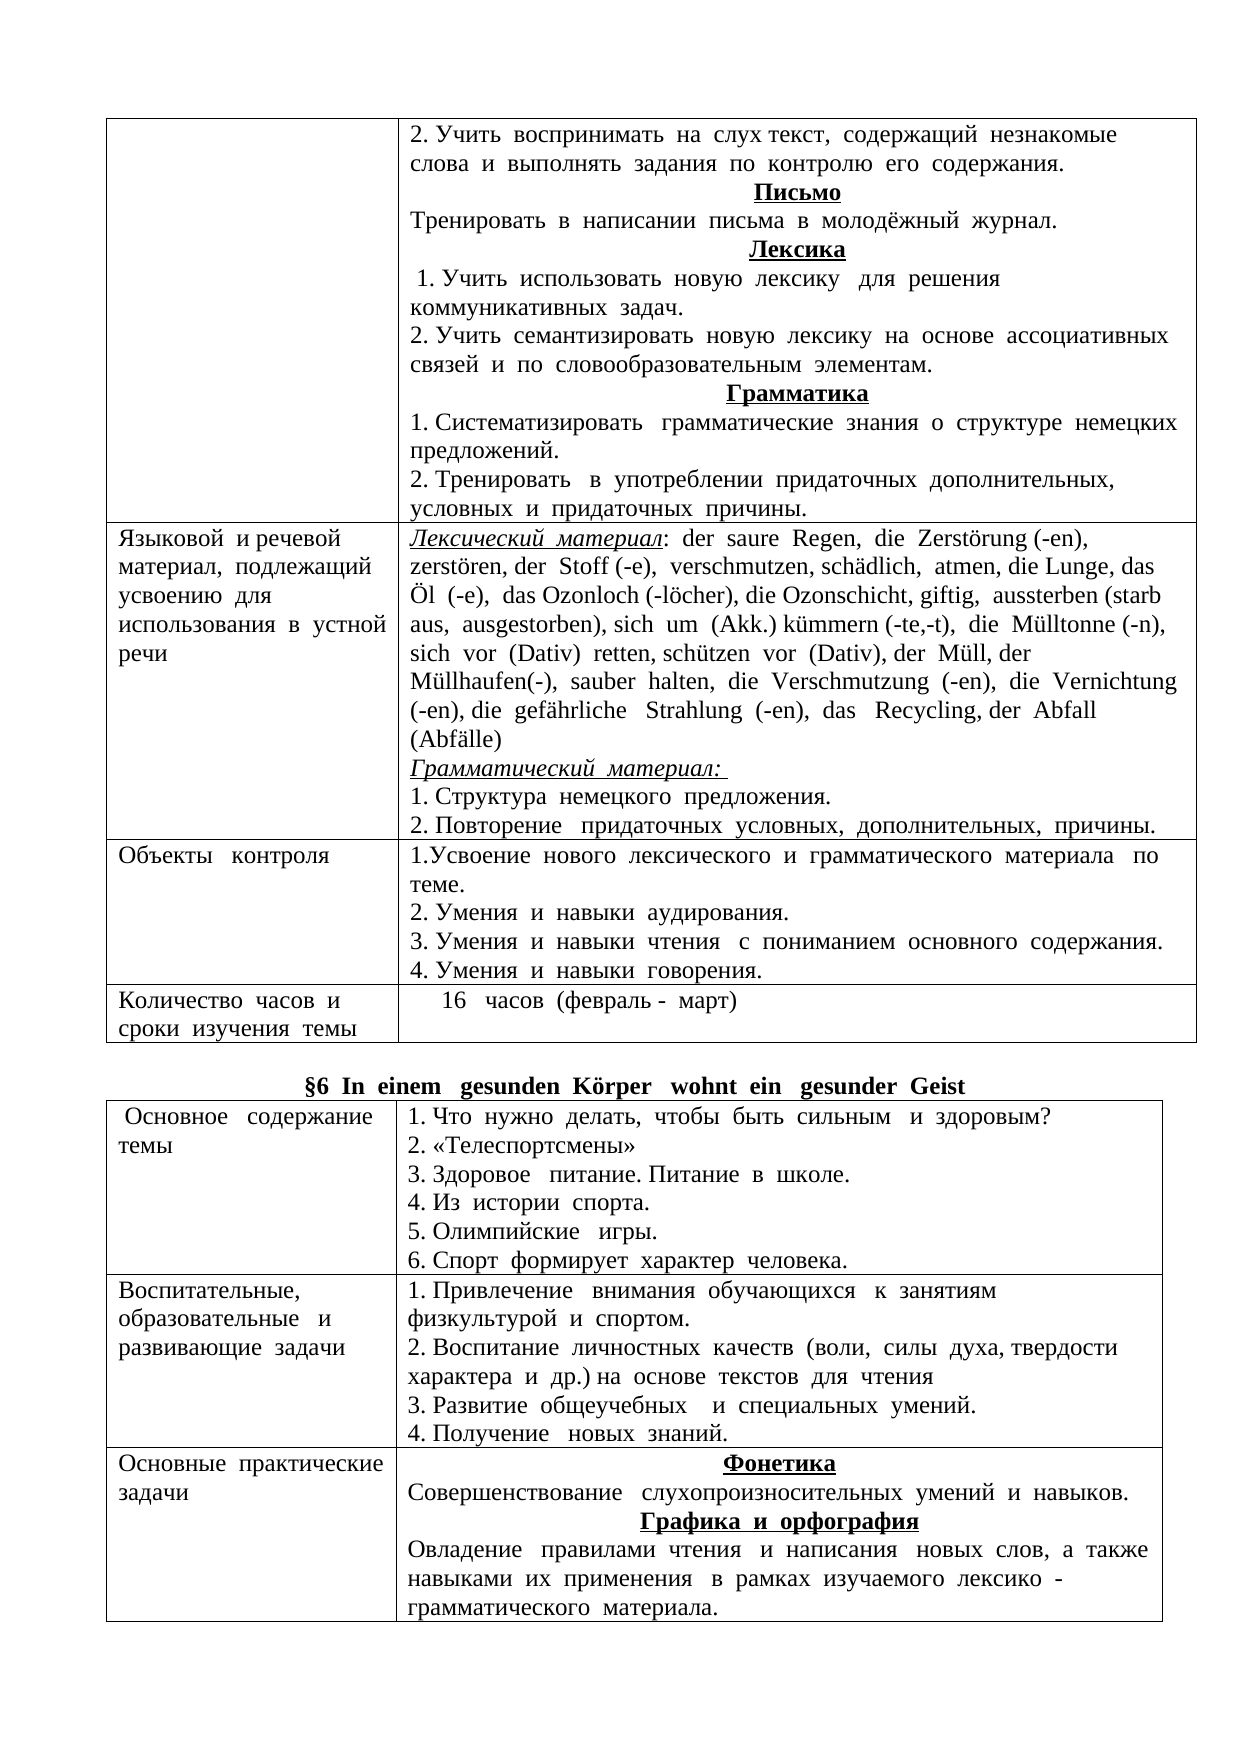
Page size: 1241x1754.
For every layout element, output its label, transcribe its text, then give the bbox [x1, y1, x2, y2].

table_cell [397, 1448, 1162, 1621]
table_header 1. Что нужно делать, чтобы быть сильным и здоровым? 2. «Телеспортсмены» 3. Здоровое питание. Питание в школе. 4. Из истории спорта. 5. Олимпийские игры. 6. Спорт формирует характер человека. [397, 1101, 1162, 1274]
table_cell Лексический материал: der saure Regen, die Zerstörung (-en), zerstören, der Stoff (-e), verschmutzen, schädlich, atmen, die Lunge, das Öl (-e), das Ozonloch (-löcher), die Ozonschicht, giftig, aussterben (starb aus, ausgestorben), sich um (Akk.) kümmern (-te,-t), die Mülltonne (-n), sich vor (Dativ) retten, schützen vor (Dativ), der Müll, der Müllhaufen(-), sauber halten, die Verschmutzung (-en), die Vernichtung (-en), die gefährliche Strahlung (-en), das Recycling, der Abfall (Abfälle) Грамматический материал: 1. Структура немецкого предложения. 2. Повторение придаточных условных, дополнительных, причины. [399, 523, 1196, 839]
table_cell Объекты контроля [107, 840, 398, 984]
table_cell 1.Усвоение нового лексического и грамматического материала по теме. 2. Умения и навыки аудирования. 3. Умения и навыки чтения с пониманием основного содержания. 4. Умения и навыки говорения. [399, 840, 1196, 984]
table_cell Языковой и речевой материал, подлежащий усвоению для использования в устной речи [107, 523, 398, 839]
table_cell Воспитательные, образовательные и развивающие задачи [107, 1275, 396, 1447]
table_cell 16 часов (февраль - март) [399, 985, 1196, 1042]
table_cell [107, 1448, 396, 1621]
table_cell 1. Привлечение внимания обучающихся к занятиям физкультурой и спортом. 2. Воспитание личностных качеств (воли, силы духа, твердости характера и др.) на основе текстов для чтения 3. Развитие общеучебных и специальных умений. 4. Получение новых знаний. [397, 1275, 1162, 1447]
text §6 In einem gesunden Körper wohnt ein gesunder Geist [118, 1071, 1152, 1100]
table_header Основное содержание темы [107, 1101, 396, 1274]
table_cell Количество часов и сроки изучения темы [107, 985, 398, 1042]
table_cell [107, 119, 398, 522]
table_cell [399, 119, 1196, 522]
